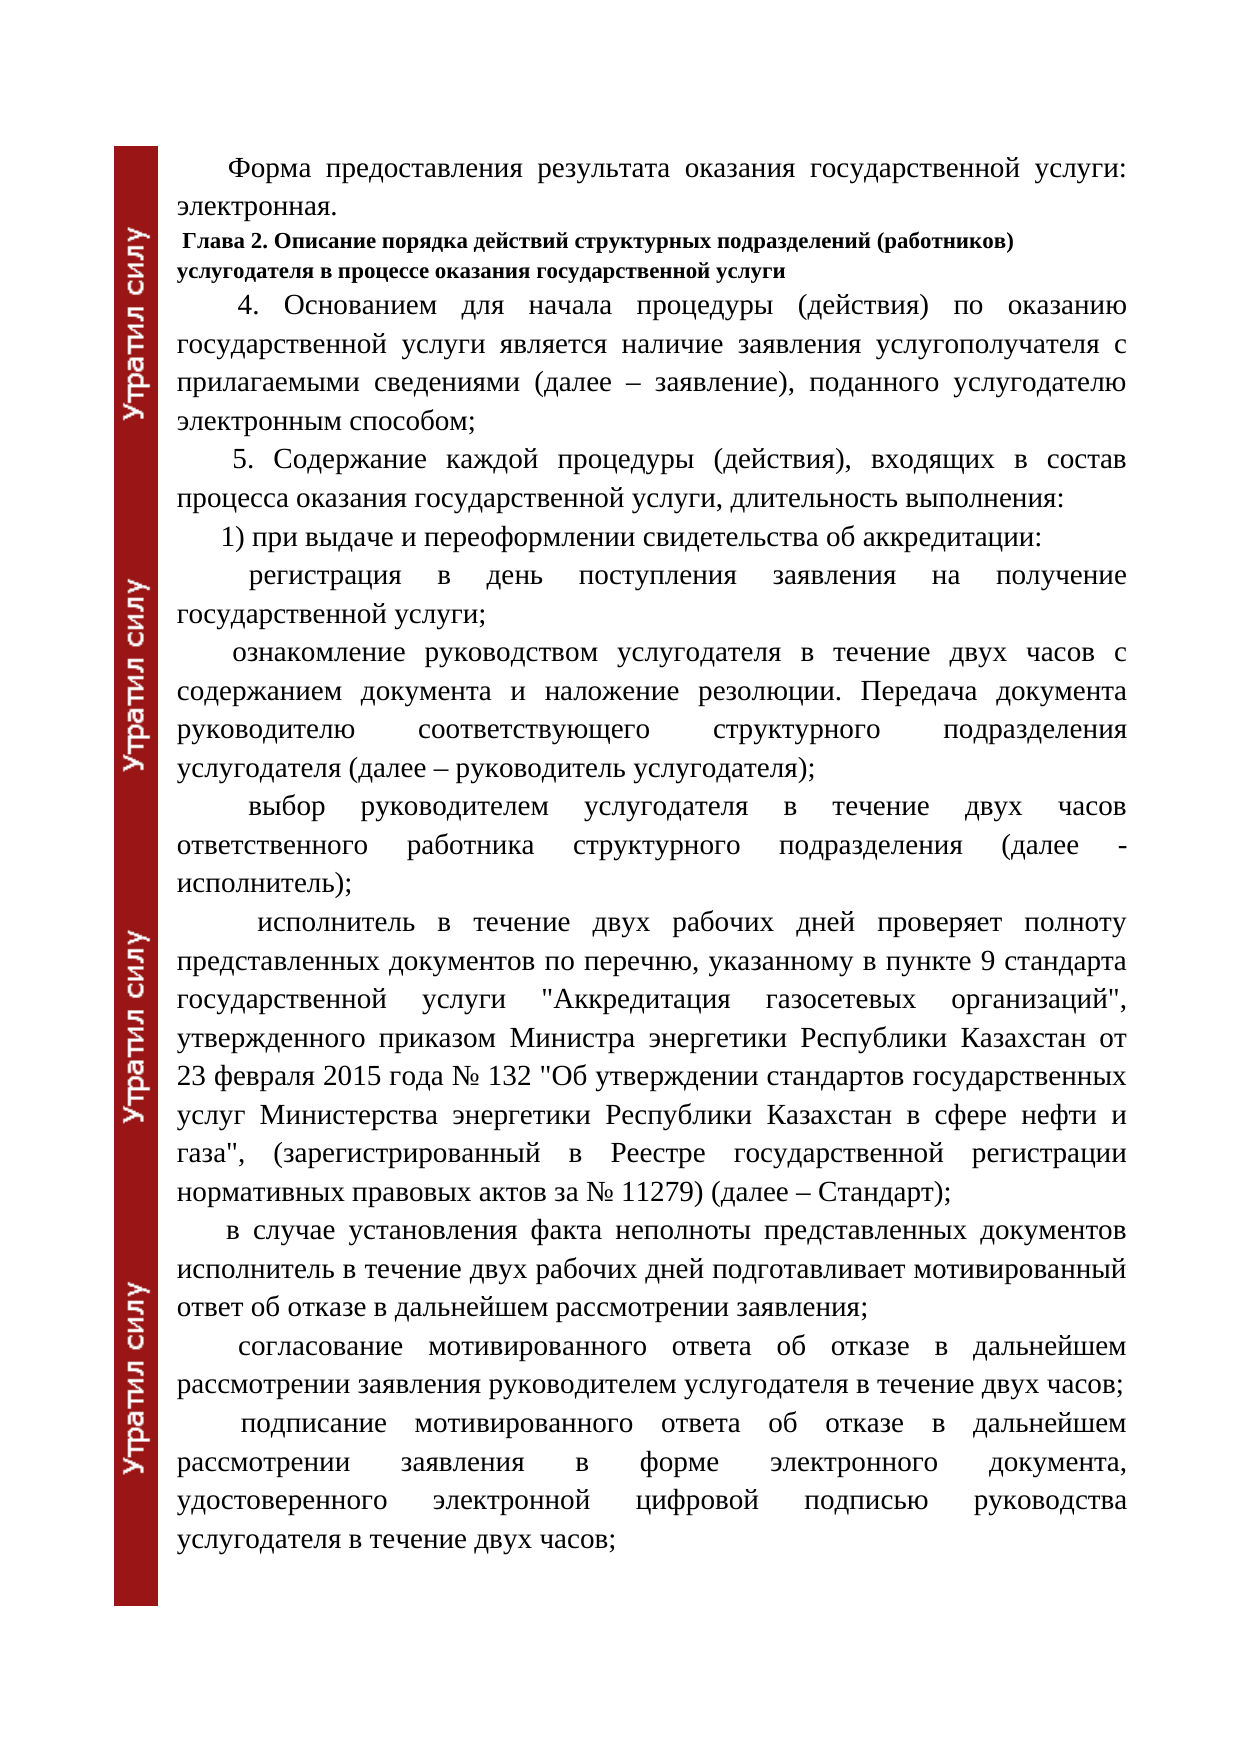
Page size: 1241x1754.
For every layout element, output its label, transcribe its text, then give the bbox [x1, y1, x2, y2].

picture [114, 1400, 158, 1405]
picture [114, 222, 158, 227]
text исполнитель в течение двух рабочих дней проверяет полноту представленных документов по перечню, указанному в пункте 9 стандарта государственной услуги "Аккредитация газосетевых организаций", утвержденного приказом Министра энергетики Республики Казахстан от 23 февраля 2015 года № 132 "Об утверждении стандартов государственных услуг Министерства энергетики Республики Казахстан в сфере нефти и газа", (зарегистрированный в Реестре государственной регистрации нормативных правовых актов за № 11279) (далее – Стандарт); [112, 904, 1128, 1207]
text в случае установления факта неполноты представленных документов исполнитель в течение двух рабочих дней подготавливает мотивированный ответ об отказе в дальнейшем рассмотрении заявления; [112, 1212, 1128, 1323]
text 4. Основанием для начала процедуры (действия) по оказанию государственной услуги является наличие заявления услугополучателя с прилагаемыми сведениями (далее – заявление), поданного услугодателю электронным способом; [112, 287, 1128, 437]
picture [114, 1323, 158, 1328]
picture [114, 146, 158, 150]
picture [114, 1207, 158, 1212]
text ознакомление руководством услугодателя в течение двух часов с содержанием документа и наложение резолюции. Передача документа руководителю соответствующего структурного подразделения услугодателя (далее – руководитель услугодателя); [112, 634, 1128, 783]
picture [114, 437, 158, 442]
text Форма предоставления результата оказания государственной услуги: электронная. [112, 150, 1128, 222]
picture [114, 514, 158, 519]
picture [114, 629, 158, 634]
text регистрация в день поступления заявления на получение государственной услуги; [112, 557, 1128, 629]
text Глава 2. Описание порядка действий структурных подразделений (работников) услугодателя в процессе оказания государственной услуги [112, 227, 1128, 284]
picture [114, 552, 158, 557]
picture [114, 783, 158, 788]
text 5. Содержание каждой процедуры (действия), входящих в состав процесса оказания государственной услуги, длительность выполнения: [112, 442, 1128, 514]
text согласование мотивированного ответа об отказе в дальнейшем рассмотрении заявления руководителем услугодателя в течение двух часов; [112, 1328, 1128, 1400]
picture [114, 1554, 158, 1606]
text 1) при выдаче и переоформлении свидетельства об аккредитации: [112, 519, 1128, 552]
text выбор руководителем услугодателя в течение двух часов ответственного работника структурного подразделения (далее - исполнитель); [112, 788, 1128, 899]
text подписание мотивированного ответа об отказе в дальнейшем рассмотрении заявления в форме электронного документа, удостоверенного электронной цифровой подписью руководства услугодателя в течение двух часов; [112, 1405, 1128, 1554]
picture [114, 899, 158, 904]
